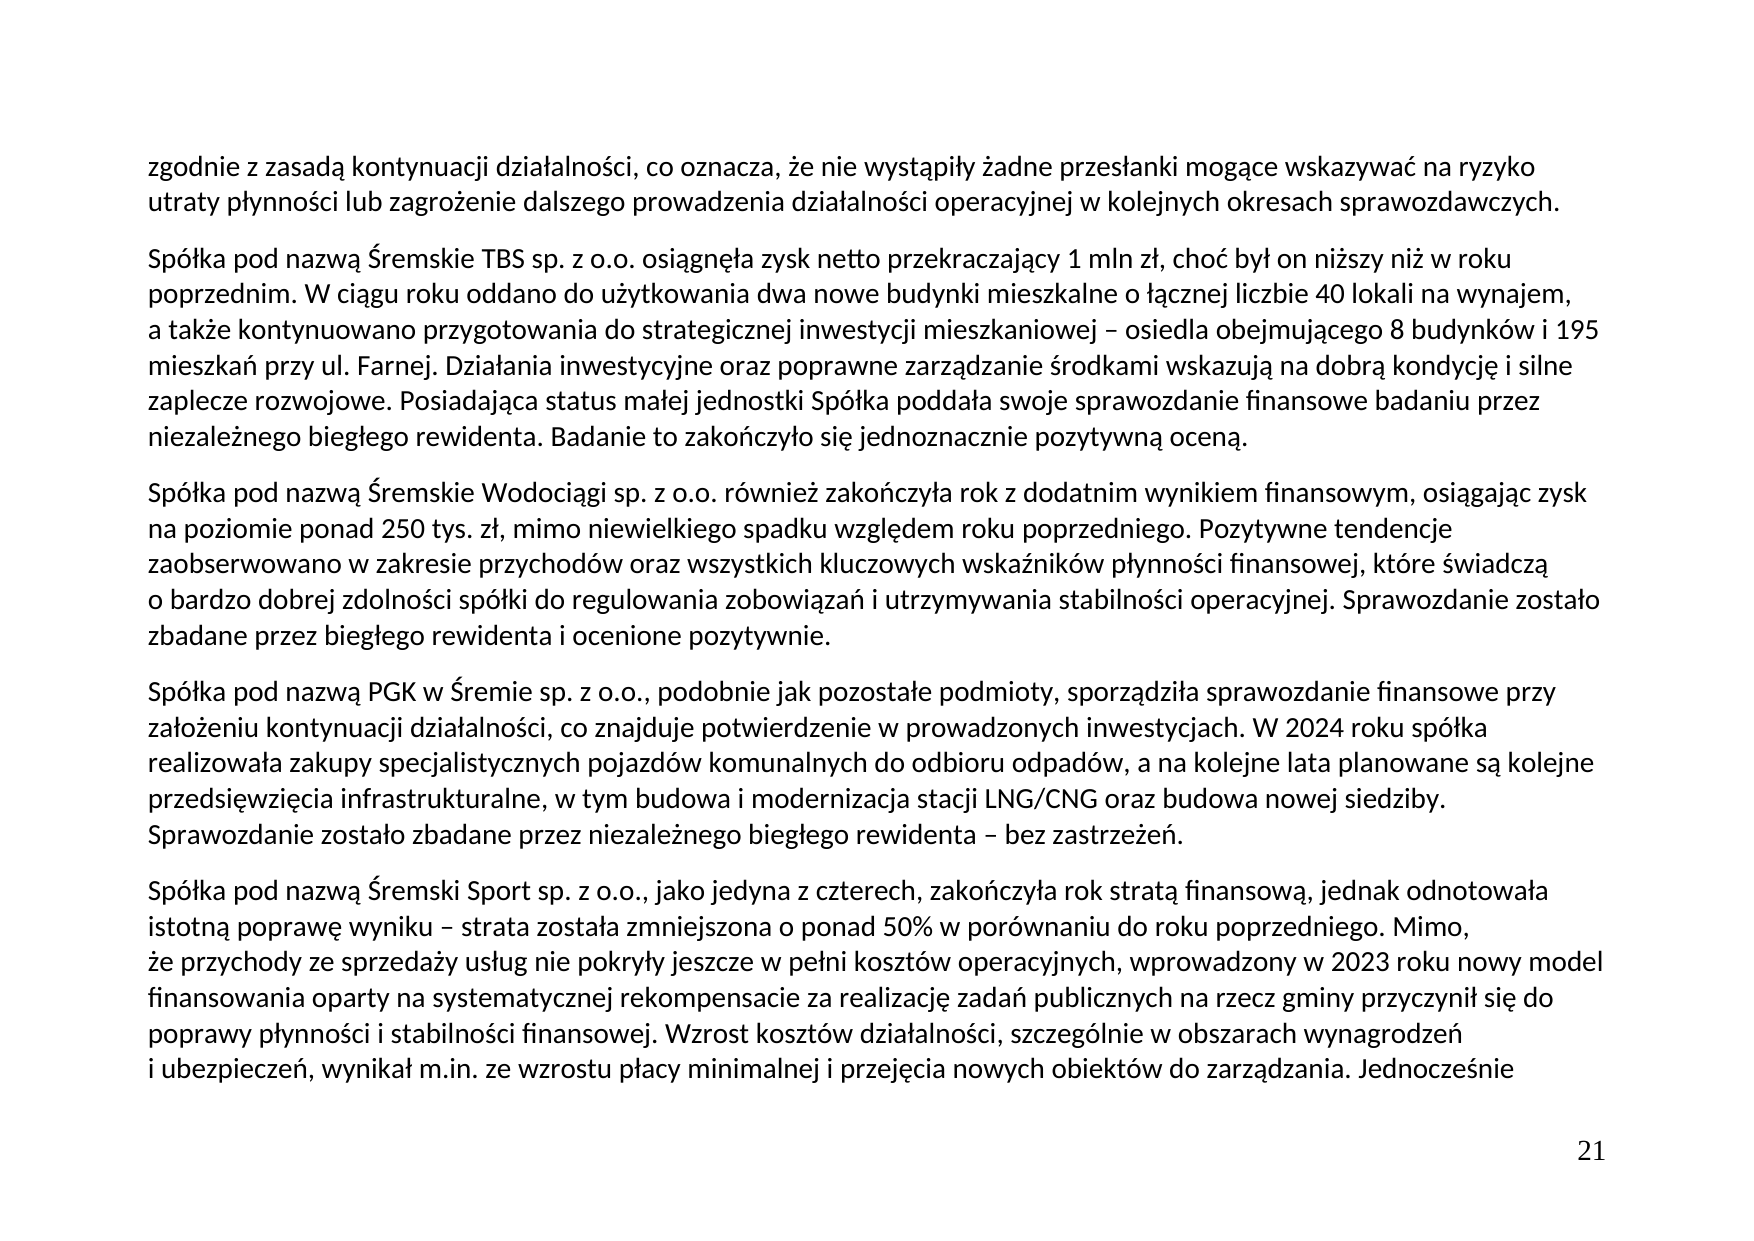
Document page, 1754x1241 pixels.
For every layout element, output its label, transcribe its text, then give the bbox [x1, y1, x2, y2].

text Spółka pod nazwą Śremskie TBS sp. z o.o. osiągnęła zysk netto przekraczający 1 mln zł, choć był on niższy niż w roku poprzednim. W ciągu roku oddano do użytkowania dwa nowe budynki mieszkalne o łącznej liczbie 40 lokali na wynajem, a także kontynuowano przygotowania do strategicznej inwestycji mieszkaniowej – osiedla obejmującego 8 budynków i 195 mieszkań przy ul. Farnej. Działania inwestycyjne oraz poprawne zarządzanie środkami wskazują na dobrą kondycję i silne zaplecze rozwojowe. Posiadająca status małej jednostki Spółka poddała swoje sprawozdanie finansowe badaniu przez niezależnego biegłego rewidenta. Badanie to zakończyło się jednoznacznie pozytywną oceną. [148, 240, 1606, 453]
text Spółka pod nazwą Śremskie Wodociągi sp. z o.o. również zakończyła rok z dodatnim wynikiem finansowym, osiągając zysk na poziomie ponad 250 tys. zł, mimo niewielkiego spadku względem roku poprzedniego. Pozytywne tendencje zaobserwowano w zakresie przychodów oraz wszystkich kluczowych wskaźników płynności finansowej, które świadczą o bardzo dobrej zdolności spółki do regulowania zobowiązań i utrzymywania stabilności operacyjnej. Sprawozdanie zostało zbadane przez biegłego rewidenta i ocenione pozytywnie. [148, 474, 1606, 652]
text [148, 148, 1606, 219]
text Spółka pod nazwą PGK w Śremie sp. z o.o., podobnie jak pozostałe podmioty, sporządziła sprawozdanie finansowe przy założeniu kontynuacji działalności, co znajduje potwierdzenie w prowadzonych inwestycjach. W 2024 roku spółka realizowała zakupy specjalistycznych pojazdów komunalnych do odbioru odpadów, a na kolejne lata planowane są kolejne przedsięwzięcia infrastrukturalne, w tym budowa i modernizacja stacji LNG/CNG oraz budowa nowej siedziby. Sprawozdanie zostało zbadane przez niezależnego biegłego rewidenta – bez zastrzeżeń. [148, 673, 1606, 851]
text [148, 872, 1606, 1086]
